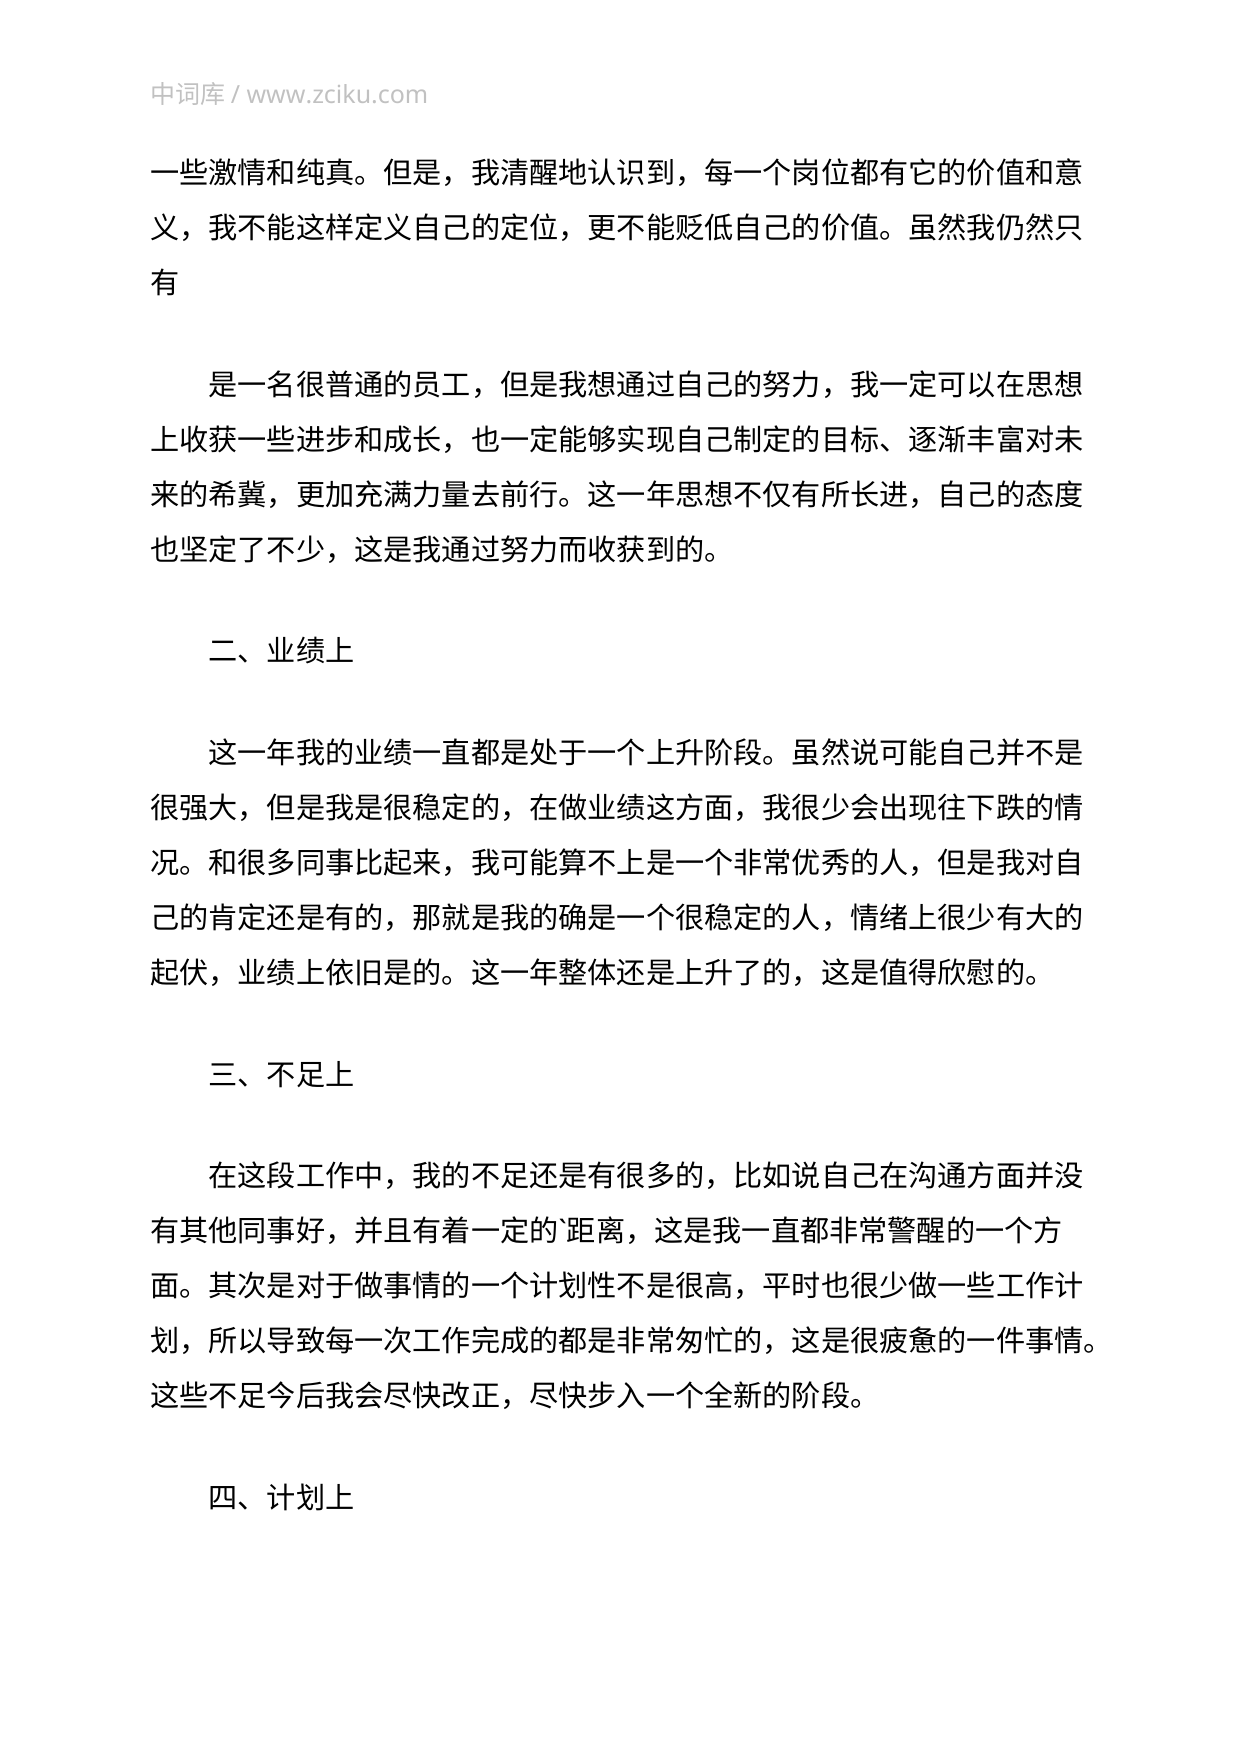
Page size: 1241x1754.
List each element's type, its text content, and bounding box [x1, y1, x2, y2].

text 是一名很普通的员工，但是我想通过自己的努力，我一定可以在思想上收获一些进步和成长，也一定能够实现自己制定的目标、逐渐丰富对未来的希冀，更加充满力量去前行。这一年思想不仅有所长进，自己的态度也坚定了不少，这是我通过努力而收获到的。 [150, 362, 1090, 568]
text 这一年我的业绩一直都是处于一个上升阶段。虽然说可能自己并不是很强大，但是我是很稳定的，在做业绩这方面，我很少会出现往下跌的情况。和很多同事比起来，我可能算不上是一个非常优秀的人，但是我对自己的肯定还是有的，那就是我的确是一个很稳定的人，情绪上很少有大的起伏，业绩上依旧是的。这一年整体还是上升了的，这是值得欣慰的。 [150, 730, 1090, 992]
text 在这段工作中，我的不足还是有很多的，比如说自己在沟通方面并没有其他同事好，并且有着一定的`距离，这是我一直都非常警醒的一个方面。其次是对于做事情的一个计划性不是很高，平时也很少做一些工作计划，所以导致每一次工作完成的都是非常匆忙的，这是很疲惫的一件事情。这些不足今后我会尽快改正，尽快步入一个全新的阶段。 [150, 1153, 1090, 1415]
text 四、计划上 [150, 1474, 1090, 1517]
text 三、不足上 [150, 1051, 1090, 1093]
text 二、业绩上 [150, 628, 1090, 670]
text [150, 150, 1090, 302]
